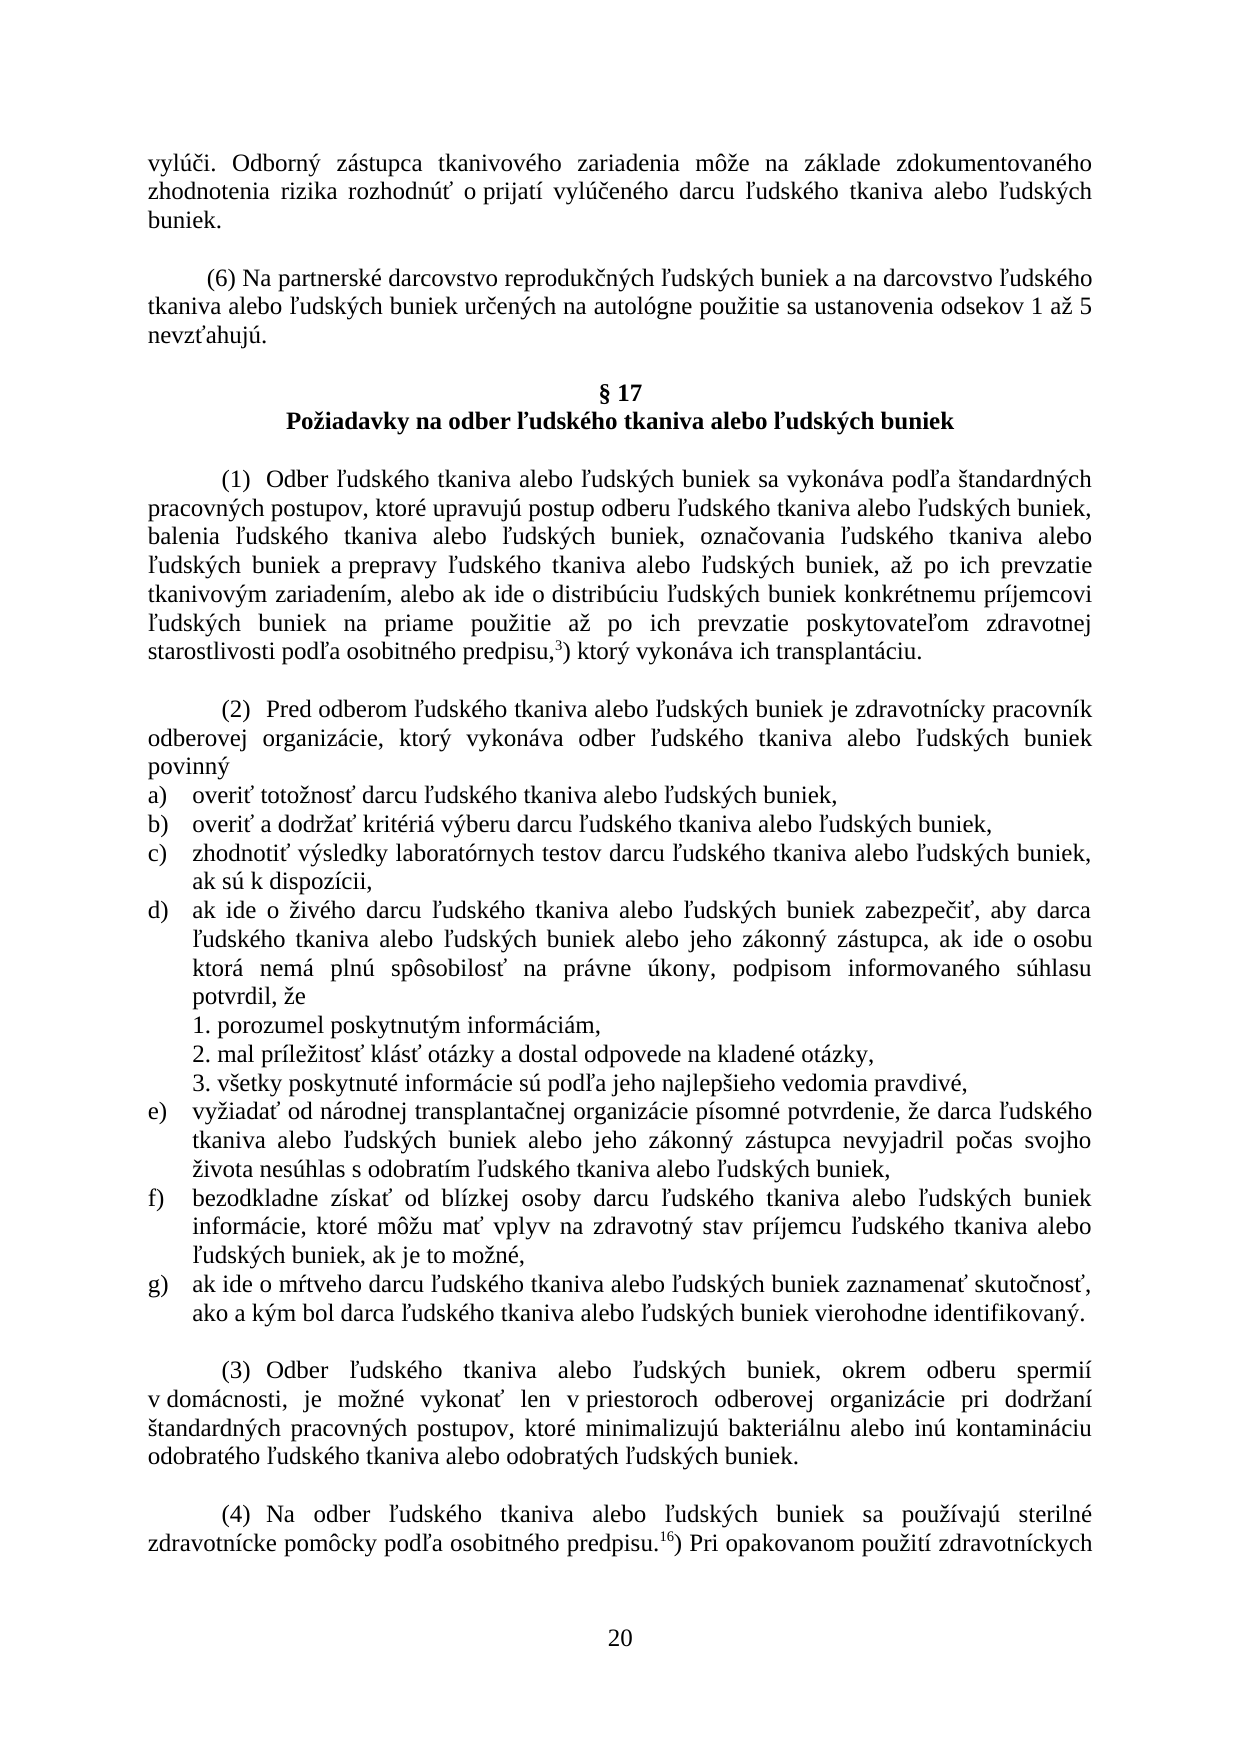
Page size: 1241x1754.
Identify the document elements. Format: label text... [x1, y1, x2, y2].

list ak ide o mŕtveho darcu ľudského tkaniva alebo ľudských buniek zaznamenať skutočnosť, ako a kým bol darca ľudského tkaniva alebo ľudských buniek vierohodne identifikovaný. [148, 1269, 1093, 1326]
text Požiadavky na odber ľudského tkaniva alebo ľudských buniek [148, 406, 1093, 435]
list Odber ľudského tkaniva alebo ľudských buniek sa vykonáva podľa štandardných pracovných postupov, ktoré upravujú postup odberu ľudského tkaniva alebo ľudských buniek, balenia ľudského tkaniva alebo ľudských buniek, označovania ľudského tkaniva alebo ľudských buniek a prepravy ľudského tkaniva alebo ľudských buniek, až po ich prevzatie tkanivovým zariadením, alebo ak ide o distribúciu ľudských buniek konkrétnemu príjemcovi ľudských buniek na priame použitie až po ich prevzatie poskytovateľom zdravotnej starostlivosti podľa osobitného predpisu,3) ktorý vykonáva ich transplantáciu. [148, 464, 1093, 665]
text (6) Na partnerské darcovstvo reprodukčných ľudských buniek a na darcovstvo ľudského tkaniva alebo ľudských buniek určených na autológne použitie sa ustanovenia odsekov 1 až 5 nevzťahujú. [148, 263, 1093, 349]
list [148, 1499, 1093, 1556]
list ak ide o živého darcu ľudského tkaniva alebo ľudských buniek zabezpečiť, aby darca ľudského tkaniva alebo ľudských buniek alebo jeho zákonný zástupca, ak ide o osobu ktorá nemá plnú spôsobilosť na právne úkony, podpisom informovaného súhlasu potvrdil, že [148, 895, 1093, 1010]
list Pred odberom ľudského tkaniva alebo ľudských buniek je zdravotnícky pracovník odberovej organizácie, ktorý vykonáva odber ľudského tkaniva alebo ľudských buniek povinný [148, 694, 1093, 780]
text 3. všetky poskytnuté informácie sú podľa jeho najlepšieho vedomia pravdivé, [192, 1068, 1093, 1096]
list zhodnotiť výsledky laboratórnych testov darcu ľudského tkaniva alebo ľudských buniek, ak sú k dispozícii, [148, 838, 1093, 895]
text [148, 148, 1093, 234]
list overiť totožnosť darcu ľudského tkaniva alebo ľudských buniek, [148, 780, 1093, 809]
list vyžiadať od národnej transplantačnej organizácie písomné potvrdenie, že darca ľudského tkaniva alebo ľudských buniek alebo jeho zákonný zástupca nevyjadril počas svojho života nesúhlas s odobratím ľudského tkaniva alebo ľudských buniek, [148, 1096, 1093, 1183]
list Odber ľudského tkaniva alebo ľudských buniek, okrem odberu spermií v domácnosti, je možné vykonať len v priestoroch odberovej organizácie pri dodržaní štandardných pracovných postupov, ktoré minimalizujú bakteriálnu alebo inú kontamináciu odobratého ľudského tkaniva alebo odobratých ľudských buniek. [148, 1355, 1093, 1470]
list bezodkladne získať od blízkej osoby darcu ľudského tkaniva alebo ľudských buniek informácie, ktoré môžu mať vplyv na zdravotný stav príjemcu ľudského tkaniva alebo ľudských buniek, ak je to možné, [148, 1183, 1093, 1269]
text § 17 [148, 378, 1093, 406]
list overiť a dodržať kritériá výberu darcu ľudského tkaniva alebo ľudských buniek, [148, 809, 1093, 838]
text 1. porozumel poskytnutým informáciám, [192, 1010, 1093, 1039]
text 2. mal príležitosť klásť otázky a dostal odpovede na kladené otázky, [192, 1039, 1093, 1068]
